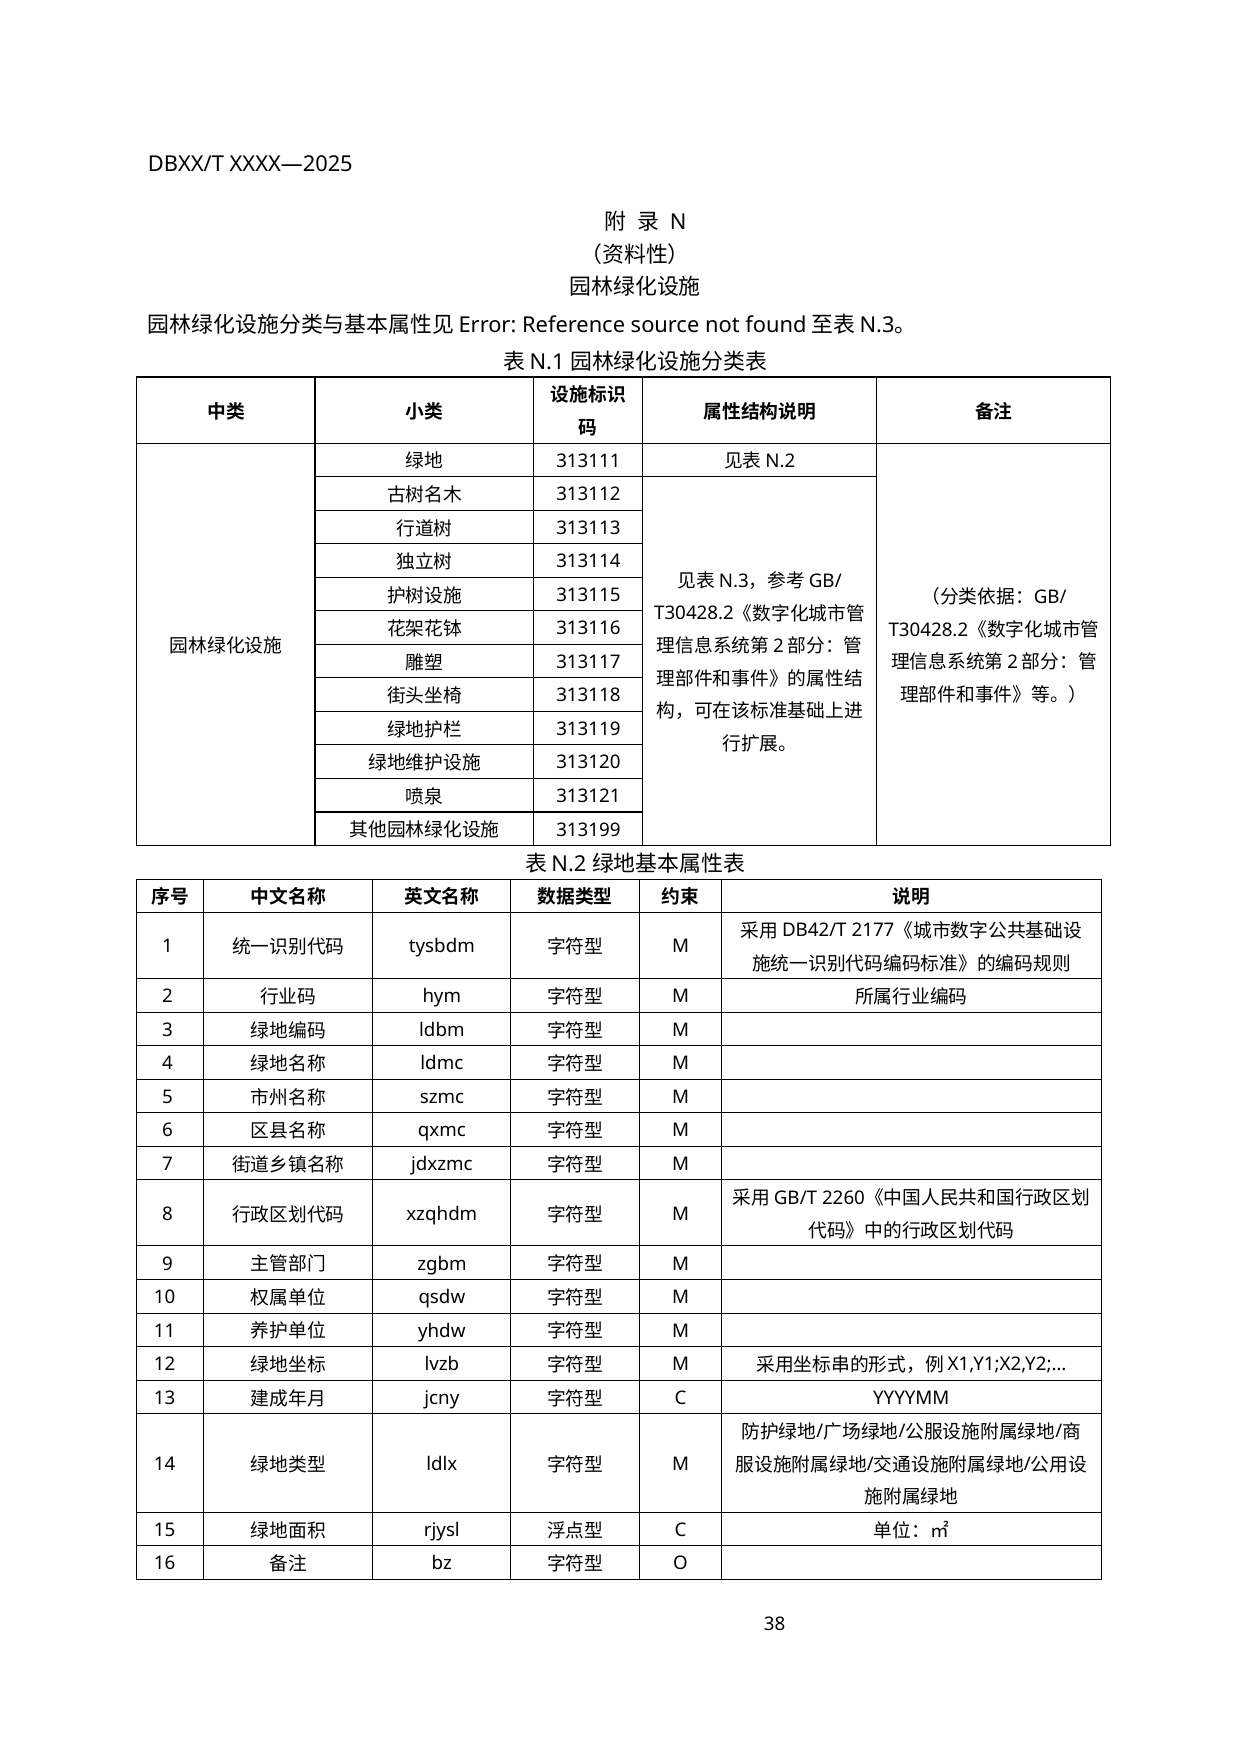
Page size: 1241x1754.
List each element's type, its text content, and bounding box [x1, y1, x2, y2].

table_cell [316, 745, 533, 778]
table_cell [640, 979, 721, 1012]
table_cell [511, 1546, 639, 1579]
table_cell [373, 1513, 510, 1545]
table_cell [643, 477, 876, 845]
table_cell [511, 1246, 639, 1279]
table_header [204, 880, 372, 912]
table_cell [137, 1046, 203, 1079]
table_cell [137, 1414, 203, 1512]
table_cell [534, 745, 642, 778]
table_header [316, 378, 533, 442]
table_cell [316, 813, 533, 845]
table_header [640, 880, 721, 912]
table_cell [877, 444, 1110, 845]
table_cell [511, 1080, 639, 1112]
text 表N.1 园林绿化设施分类表 [148, 344, 1122, 376]
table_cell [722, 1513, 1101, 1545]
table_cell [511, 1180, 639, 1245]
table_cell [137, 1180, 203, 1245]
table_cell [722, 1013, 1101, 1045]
list 园林绿化设施分类与基本属性见表N.1至表N.3。 [148, 307, 1122, 339]
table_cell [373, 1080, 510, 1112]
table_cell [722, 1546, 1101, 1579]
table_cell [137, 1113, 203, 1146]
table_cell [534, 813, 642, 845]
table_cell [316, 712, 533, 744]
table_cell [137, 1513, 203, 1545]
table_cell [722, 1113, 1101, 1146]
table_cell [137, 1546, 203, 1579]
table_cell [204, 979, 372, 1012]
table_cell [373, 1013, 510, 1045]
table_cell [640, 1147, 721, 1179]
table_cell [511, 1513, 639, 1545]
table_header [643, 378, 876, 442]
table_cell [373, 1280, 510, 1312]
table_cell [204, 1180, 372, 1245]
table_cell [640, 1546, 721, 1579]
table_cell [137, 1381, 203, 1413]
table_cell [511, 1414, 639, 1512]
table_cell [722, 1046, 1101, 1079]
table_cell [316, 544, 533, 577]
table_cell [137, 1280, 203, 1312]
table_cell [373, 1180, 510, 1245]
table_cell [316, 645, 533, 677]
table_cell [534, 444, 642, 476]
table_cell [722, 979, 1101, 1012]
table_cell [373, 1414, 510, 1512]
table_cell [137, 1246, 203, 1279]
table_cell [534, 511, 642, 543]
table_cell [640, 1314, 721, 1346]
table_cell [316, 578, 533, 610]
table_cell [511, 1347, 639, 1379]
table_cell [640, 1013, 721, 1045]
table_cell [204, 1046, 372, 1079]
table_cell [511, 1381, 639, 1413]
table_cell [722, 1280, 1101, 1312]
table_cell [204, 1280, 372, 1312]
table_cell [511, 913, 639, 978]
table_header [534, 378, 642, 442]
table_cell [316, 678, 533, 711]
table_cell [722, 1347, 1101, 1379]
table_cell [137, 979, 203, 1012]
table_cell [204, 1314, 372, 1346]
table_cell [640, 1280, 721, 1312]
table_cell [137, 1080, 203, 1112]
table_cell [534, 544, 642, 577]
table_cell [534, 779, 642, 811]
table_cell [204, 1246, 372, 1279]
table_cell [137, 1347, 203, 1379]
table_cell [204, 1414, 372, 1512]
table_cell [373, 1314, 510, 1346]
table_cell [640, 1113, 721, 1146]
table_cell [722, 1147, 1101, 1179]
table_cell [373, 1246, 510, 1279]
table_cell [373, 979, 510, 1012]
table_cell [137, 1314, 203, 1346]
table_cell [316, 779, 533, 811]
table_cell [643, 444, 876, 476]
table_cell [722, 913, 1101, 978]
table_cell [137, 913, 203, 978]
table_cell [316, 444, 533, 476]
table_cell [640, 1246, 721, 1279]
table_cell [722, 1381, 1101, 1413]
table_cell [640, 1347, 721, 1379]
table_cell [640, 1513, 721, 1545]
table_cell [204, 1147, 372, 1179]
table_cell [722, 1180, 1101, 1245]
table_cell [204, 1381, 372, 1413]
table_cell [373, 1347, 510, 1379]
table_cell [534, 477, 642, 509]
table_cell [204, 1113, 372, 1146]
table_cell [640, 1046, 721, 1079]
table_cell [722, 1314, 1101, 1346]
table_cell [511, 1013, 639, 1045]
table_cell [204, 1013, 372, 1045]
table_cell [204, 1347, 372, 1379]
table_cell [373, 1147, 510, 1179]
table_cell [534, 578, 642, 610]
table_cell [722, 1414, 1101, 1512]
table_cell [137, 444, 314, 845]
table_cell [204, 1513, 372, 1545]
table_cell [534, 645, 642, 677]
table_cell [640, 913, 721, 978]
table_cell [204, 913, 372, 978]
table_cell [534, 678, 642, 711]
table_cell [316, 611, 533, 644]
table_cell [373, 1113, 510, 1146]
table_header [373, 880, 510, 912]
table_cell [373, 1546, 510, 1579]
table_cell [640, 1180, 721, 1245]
text 表N.2 绿地基本属性表 [148, 846, 1122, 878]
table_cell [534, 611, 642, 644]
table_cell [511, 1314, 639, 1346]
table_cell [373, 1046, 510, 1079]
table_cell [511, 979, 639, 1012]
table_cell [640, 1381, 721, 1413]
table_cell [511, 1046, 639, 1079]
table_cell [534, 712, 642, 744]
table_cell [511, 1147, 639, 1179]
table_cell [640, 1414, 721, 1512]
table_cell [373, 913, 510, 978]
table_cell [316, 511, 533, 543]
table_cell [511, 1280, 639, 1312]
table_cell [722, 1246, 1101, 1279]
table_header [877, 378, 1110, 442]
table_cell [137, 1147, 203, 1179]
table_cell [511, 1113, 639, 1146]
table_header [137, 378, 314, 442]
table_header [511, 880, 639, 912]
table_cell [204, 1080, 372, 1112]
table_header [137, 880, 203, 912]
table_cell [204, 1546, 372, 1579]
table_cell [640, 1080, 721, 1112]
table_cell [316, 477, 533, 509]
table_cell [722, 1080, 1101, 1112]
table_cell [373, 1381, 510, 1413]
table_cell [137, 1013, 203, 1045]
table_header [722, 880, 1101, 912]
text （资料性） 园林绿化设施 [148, 204, 1122, 301]
